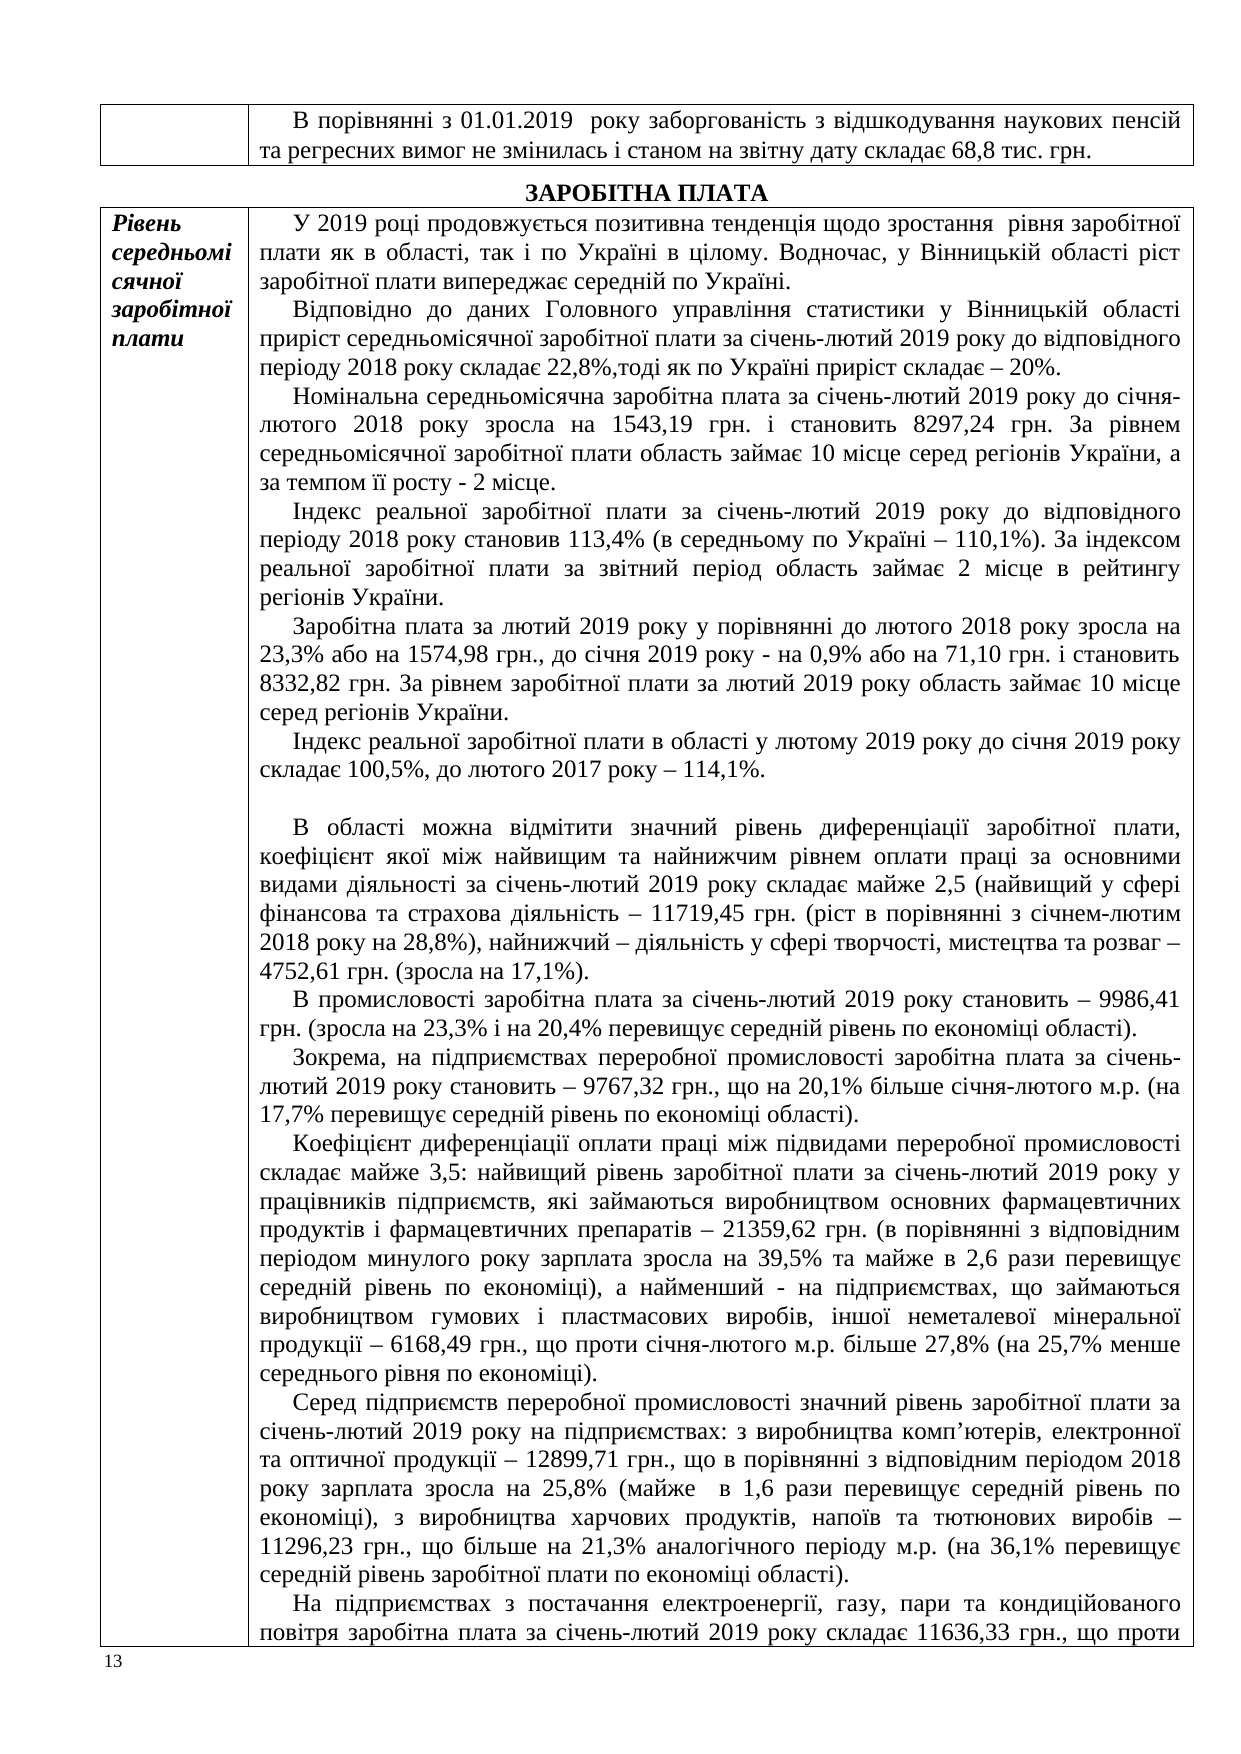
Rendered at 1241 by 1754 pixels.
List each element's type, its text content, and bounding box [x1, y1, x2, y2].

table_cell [249, 208, 1193, 1646]
table_cell ЗАРОБІТНА ПЛАТА [100, 166, 1193, 207]
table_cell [249, 105, 1193, 165]
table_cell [101, 105, 248, 165]
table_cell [101, 208, 248, 1646]
